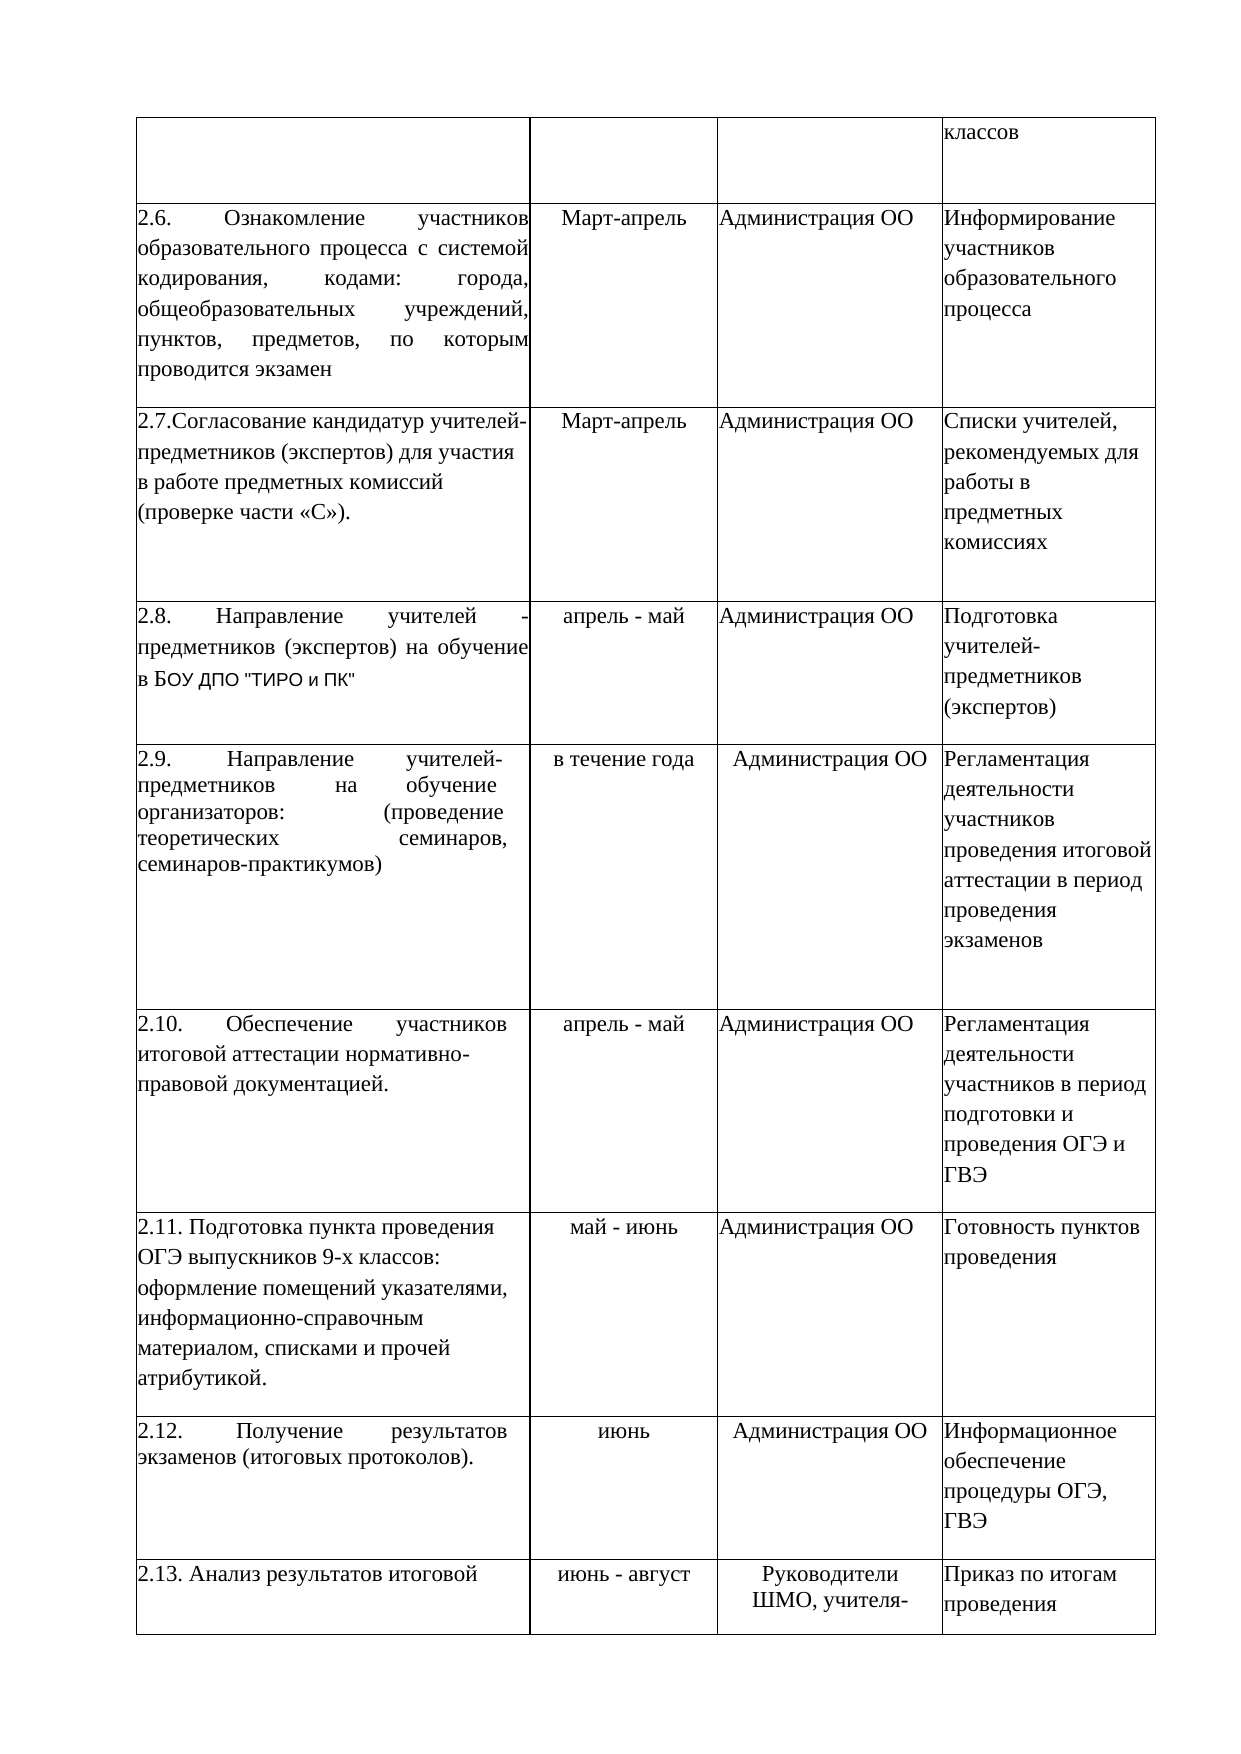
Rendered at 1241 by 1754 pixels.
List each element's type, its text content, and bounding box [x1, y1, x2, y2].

table_cell 2.11. Подготовка пункта проведения ОГЭ выпускников 9-х классов: оформление помещений указателями, информационно-справочным материалом, списками и прочей атрибутикой. [137, 1213, 529, 1416]
table_cell апрель - май [531, 1010, 717, 1212]
table_cell Готовность пунктов проведения [943, 1213, 1155, 1416]
table_header [718, 118, 942, 203]
table_cell Администрация ОО [718, 745, 942, 1008]
table_cell Администрация ОО [718, 1417, 942, 1559]
table_cell Регламентация деятельности участников проведения итоговой аттестации в период проведения экзаменов [943, 745, 1155, 1008]
table_cell 2.7.Согласование кандидатур учителей-предметников (экспертов) для участия в работе предметных комиссий (проверке части «С»). [137, 408, 529, 601]
table_header [137, 118, 529, 203]
table_cell Администрация ОО [718, 1213, 942, 1416]
table_cell 2.12. Получение результатов экзаменов (итоговых протоколов). [137, 1417, 529, 1559]
table_cell апрель - май [531, 602, 717, 744]
table_cell Администрация ОО [718, 602, 942, 744]
table_cell июнь - август [531, 1560, 717, 1634]
table_cell Администрация ОО [718, 1010, 942, 1212]
table_cell Руководители ШМО, учителя- [718, 1560, 942, 1634]
table_cell Регламентация деятельности участников в период подготовки и проведения ОГЭ и ГВЭ [943, 1010, 1155, 1212]
table_cell 2.8. Направление учителей - предметников (экспертов) на обучение в БОУ ДПО "ТИРО и ПК" [137, 602, 529, 744]
table_header классов [943, 118, 1155, 203]
table_cell Март-апрель [531, 408, 717, 601]
table_cell в течение года [531, 745, 717, 1008]
table_cell Информирование участников образовательного процесса [943, 204, 1155, 407]
table_cell Списки учителей, рекомендуемых для работы в предметных комиссиях [943, 408, 1155, 601]
table_cell 2.10. Обеспечение участников итоговой аттестации нормативноправовой документацией. [137, 1010, 529, 1212]
table_cell Подготовка учителей- предметников (экспертов) [943, 602, 1155, 744]
table_cell Администрация ОО [718, 408, 942, 601]
table_cell 2.6. Ознакомление участников образовательного процесса с системой кодирования, кодами: города, общеобразовательных учреждений, пунктов, предметов, по которым проводится экзамен [137, 204, 529, 407]
table_cell 2.13. Анализ результатов итоговой [137, 1560, 529, 1634]
table_cell 2.9. Направление учителей- предметников на обучение организаторов: (проведение теоретических семинаров, семинаров-практикумов) [137, 745, 529, 1008]
table_cell Информационное обеспечение процедуры ОГЭ, ГВЭ [943, 1417, 1155, 1559]
table_cell Приказ по итогам проведения [943, 1560, 1155, 1634]
table_header [531, 118, 717, 203]
table_cell июнь [531, 1417, 717, 1559]
table_cell май - июнь [531, 1213, 717, 1416]
table_cell Март-апрель [531, 204, 717, 407]
table_cell Администрация ОО [718, 204, 942, 407]
